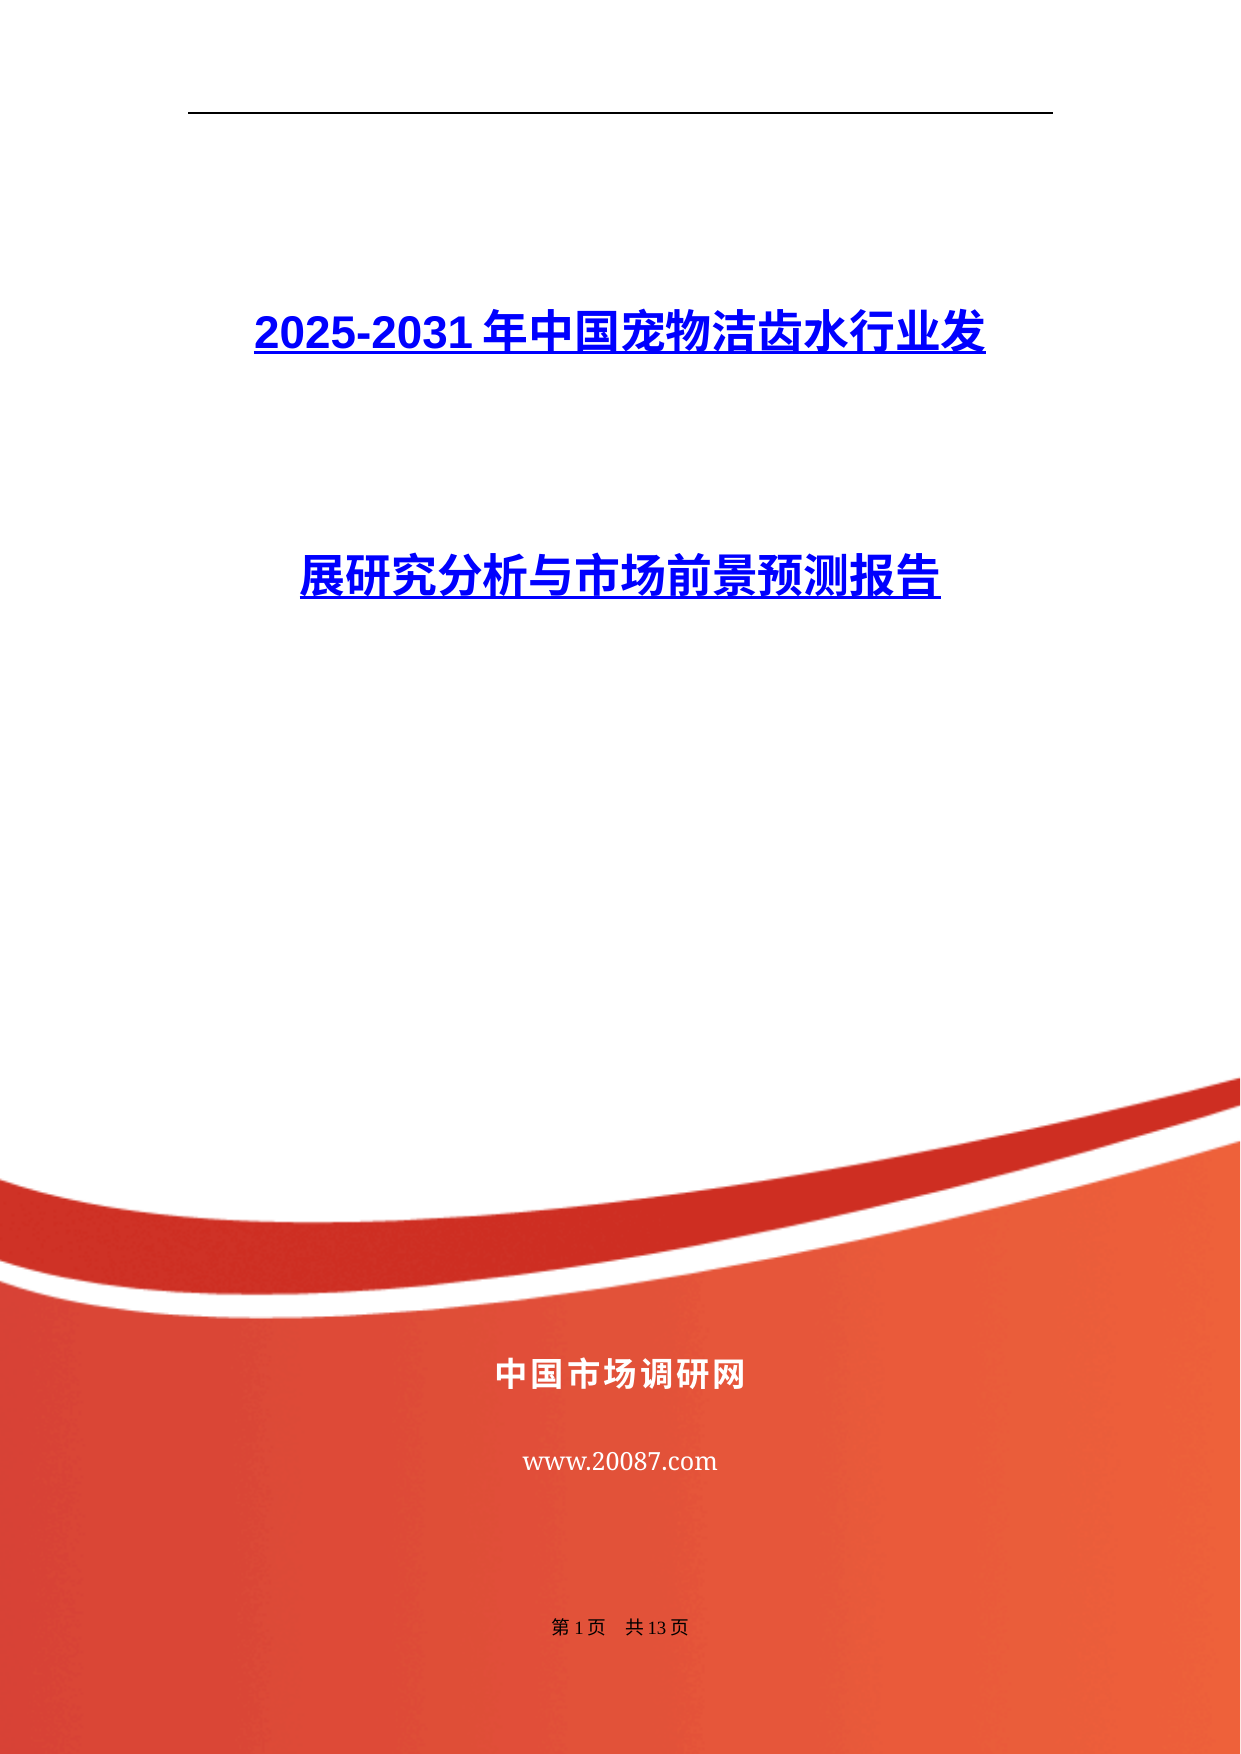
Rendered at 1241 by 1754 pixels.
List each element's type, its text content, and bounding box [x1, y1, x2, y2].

table_header 2025-2031年中国宠物洁齿水行业发展研究分析与市场前景预测报告 [188, 207, 1053, 773]
subtitle 中国市场调研网 [187, 1339, 1053, 1404]
text www.20087.com [187, 1428, 1053, 1493]
picture [0, 1006, 1241, 1754]
